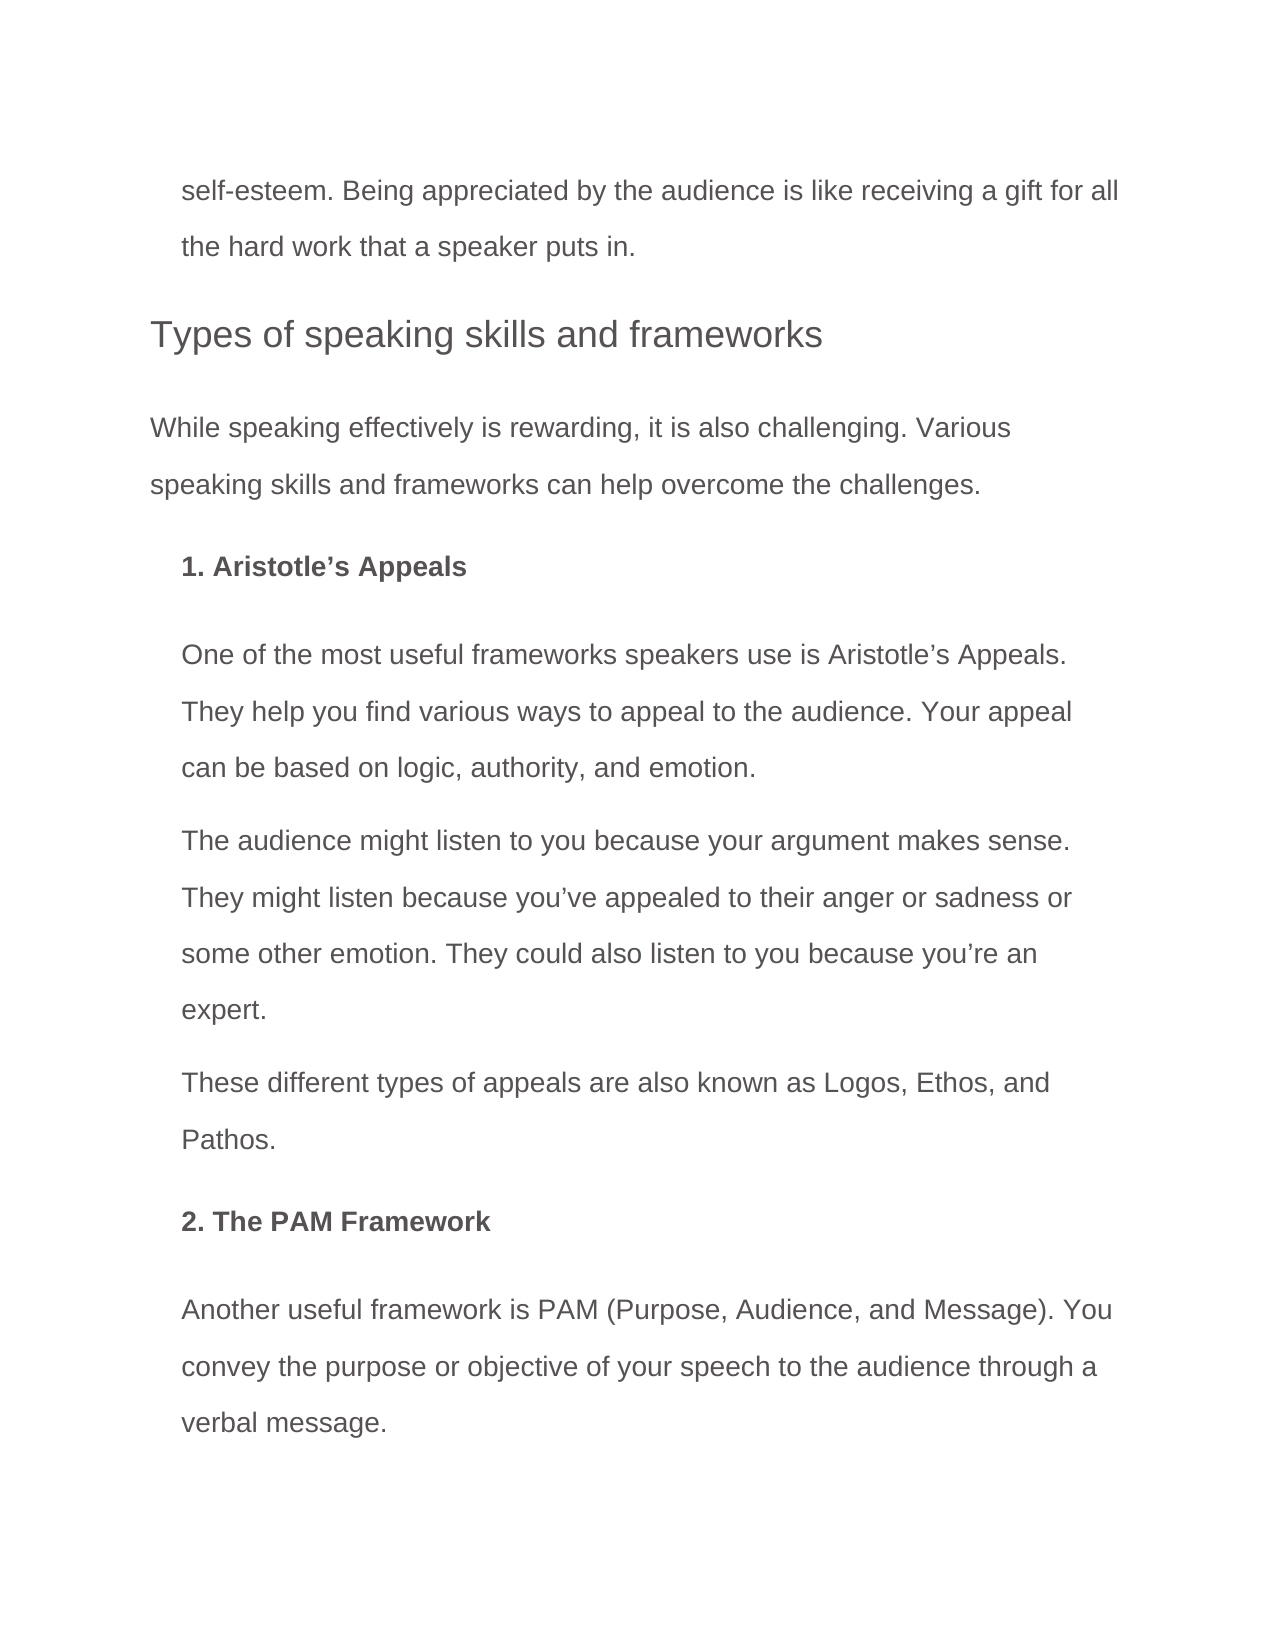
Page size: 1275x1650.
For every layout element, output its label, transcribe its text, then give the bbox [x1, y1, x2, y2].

subtitle Types of speaking skills and frameworks [150, 312, 1125, 355]
text The audience might listen to you because your argument makes sense. They might listen because you’ve appealed to their anger or sadness or some other emotion. They could also listen to you because you’re an expert. [181, 800, 1125, 1025]
subtitle 2. The PAM Framework [181, 1205, 1125, 1237]
text While speaking effectively is rewarding, it is also challenging. Various speaking skills and frameworks can help overcome the challenges. [150, 388, 1125, 500]
text Another useful framework is PAM (Purpose, Audience, and Message). You convey the purpose or objective of your speech to the audience through a verbal message. [181, 1269, 1125, 1438]
text These different types of appeals are also known as Logos, Ethos, and Pathos. [181, 1043, 1125, 1155]
subtitle 1. Aristotle’s Appeals [181, 550, 1125, 582]
text One of the most useful frameworks speakers use is Aristotle’s Appeals. They help you find various ways to appeal to the audience. Your appeal can be based on logic, authority, and emotion. [181, 614, 1125, 783]
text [181, 150, 1125, 262]
